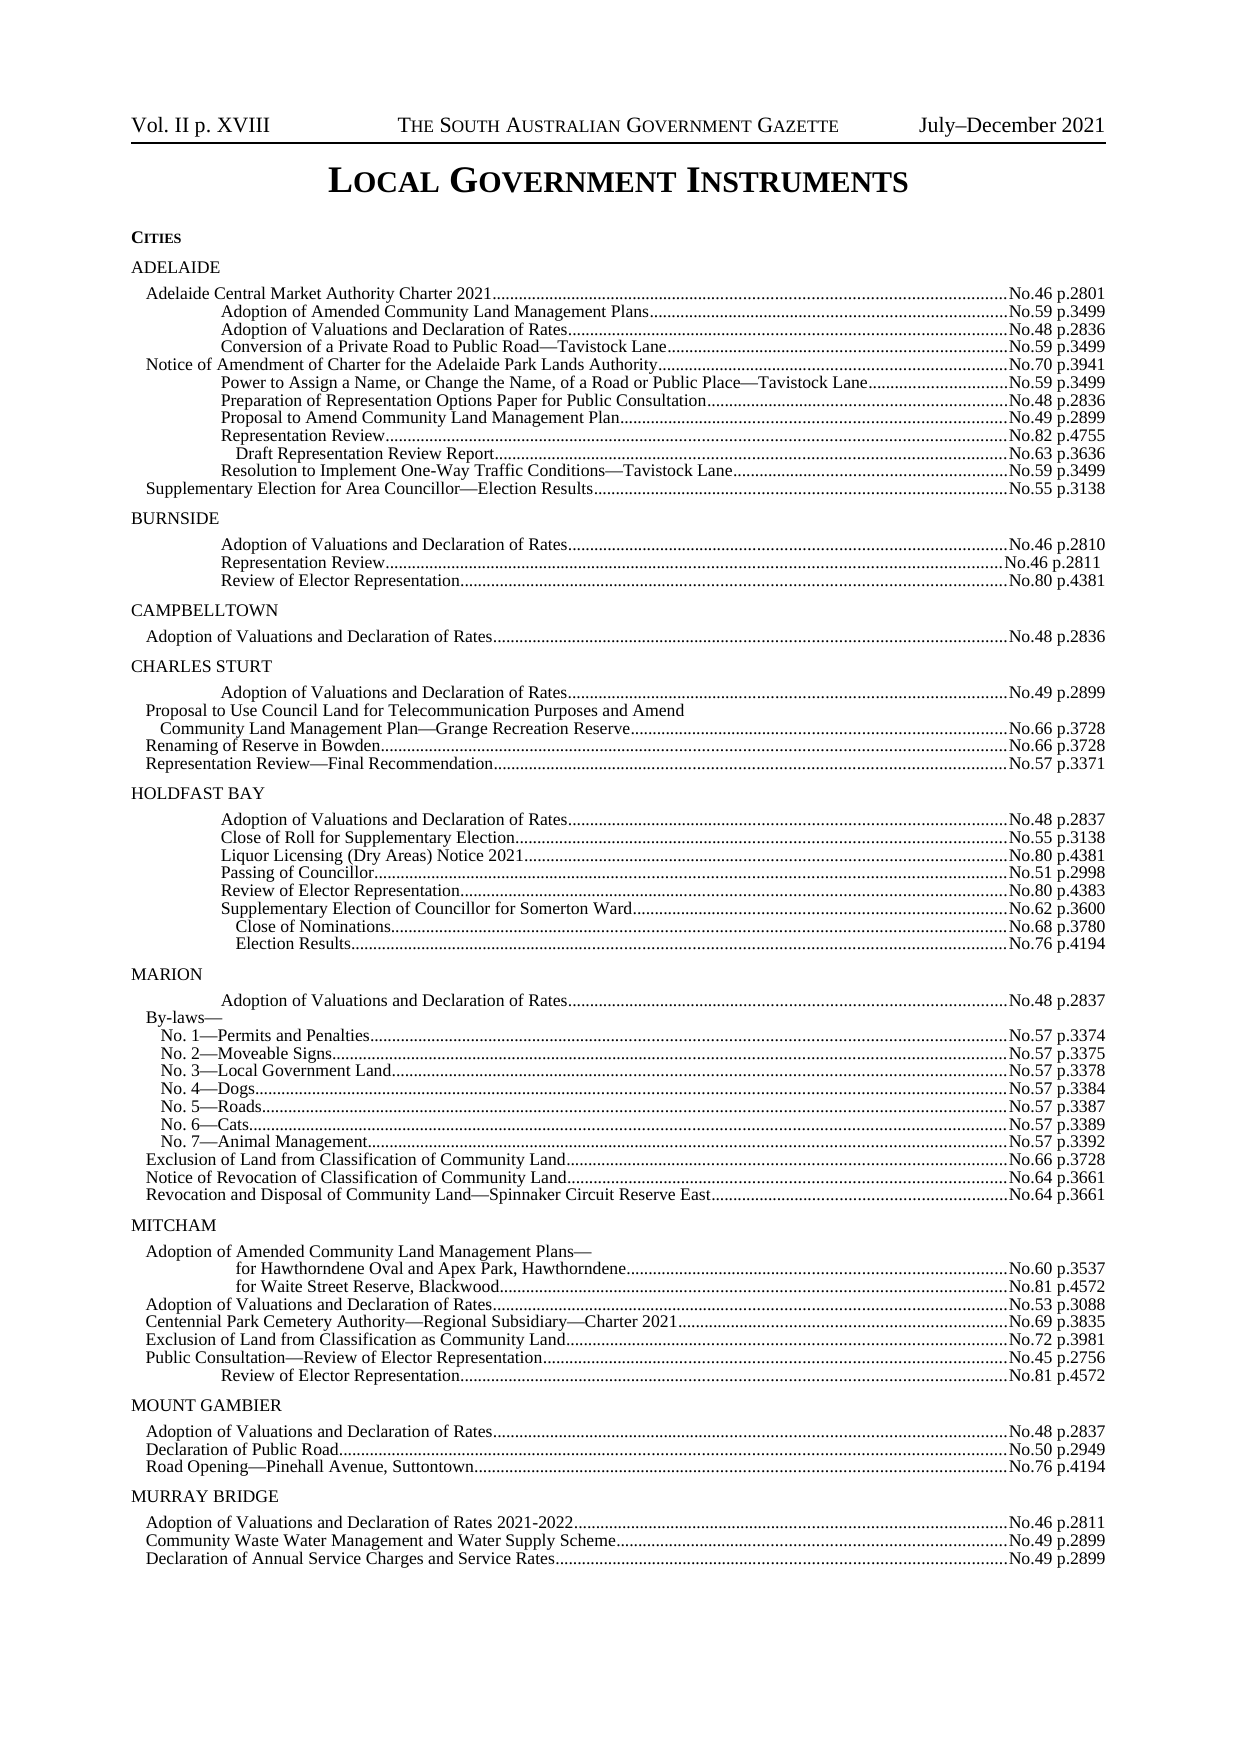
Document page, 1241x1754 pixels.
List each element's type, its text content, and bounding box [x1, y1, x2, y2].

subtitle Burnside [131, 511, 1106, 528]
text No. 5—Roads No.57 p.3387 [160, 1098, 1106, 1116]
text No. 2—Moveable Signs No.57 p.3375 [160, 1045, 1106, 1063]
subtitle Charles Sturt [131, 658, 1106, 676]
text Adoption of Valuations and Declaration of Rates No.53 p.3088 [145, 1296, 1106, 1314]
text for Hawthorndene Oval and Apex Park, Hawthorndene No.60 p.3537 [160, 1261, 1106, 1278]
text Close of Nominations No.68 p.3780 [160, 918, 1106, 936]
text No. 4—Dogs No.57 p.3384 [160, 1080, 1106, 1098]
subtitle Holdfast Bay [131, 786, 1106, 803]
subtitle Adelaide [131, 259, 1106, 277]
text Representation Review No.82 p.4755 [146, 427, 1106, 445]
text No. 7—Animal Management No.57 p.3392 [160, 1133, 1106, 1151]
text for Waite Street Reserve, Blackwood No.81 p.4572 [160, 1278, 1106, 1296]
text Adoption of Valuations and Declaration of Rates No.48 p.2837 [146, 812, 1106, 829]
text Proposal to Amend Community Land Management Plan No.49 p.2899 [146, 409, 1106, 427]
text Adoption of Valuations and Declaration of Rates 2021-2022 No.46 p.2811 [146, 1515, 1106, 1532]
text No. 3—Local Government Land No.57 p.3378 [160, 1063, 1106, 1080]
subtitle Mount Gambier [131, 1397, 1106, 1415]
text Representation Review No.46 p.2811 [146, 554, 1106, 572]
subtitle Marion [131, 966, 1106, 983]
text Power to Assign a Name, or Change the Name, of a Road or Public Place—Tavistock Lane No.59 p.3499 [146, 374, 1106, 392]
text Road Opening—Pinehall Avenue, Suttontown No.76 p.4194 [146, 1458, 1106, 1476]
text Passing of Councillor No.51 p.2998 [146, 865, 1106, 882]
text No. 6—Cats No.57 p.3389 [160, 1116, 1106, 1133]
text Adoption of Valuations and Declaration of Rates No.48 p.2837 [146, 1423, 1106, 1441]
text Proposal to Use Council Land for Telecommunication Purposes and Amend Community Land Management Plan—Grange Recreation Reserve No.66 p.3728 [145, 702, 1106, 738]
text Resolution to Implement One-Way Traffic Conditions—Tavistock Lane No.59 p.3499 [146, 463, 1106, 480]
text Review of Elector Representation No.80 p.4381 [146, 572, 1106, 590]
text No. 1—Permits and Penalties No.57 p.3374 [160, 1027, 1106, 1045]
text Review of Elector Representation No.80 p.4383 [146, 882, 1106, 900]
text Adoption of Valuations and Declaration of Rates No.49 p.2899 [145, 684, 1106, 702]
text Adelaide Central Market Authority Charter 2021 No.46 p.2801 [146, 286, 1106, 303]
text Renaming of Reserve in Bowden No.66 p.3728 [145, 738, 1106, 755]
text Declaration of Annual Service Charges and Service Rates No.49 p.2899 [146, 1550, 1106, 1568]
text Notice of Amendment of Charter for the Adelaide Park Lands Authority No.70 p.3941 [146, 356, 1106, 374]
text Declaration of Public Road No.50 p.2949 [146, 1441, 1106, 1458]
text Liquor Licensing (Dry Areas) Notice 2021 No.80 p.4381 [146, 847, 1106, 865]
text Centennial Park Cemetery Authority—Regional Subsidiary—Charter 2021 No.69 p.3835 [145, 1314, 1106, 1331]
text Notice of Revocation of Classification of Community Land No.64 p.3661 [146, 1169, 1106, 1187]
text Adoption of Valuations and Declaration of Rates No.48 p.2836 [131, 628, 1106, 646]
subtitle Cities [131, 229, 1106, 247]
subtitle Murray Bridge [131, 1489, 1106, 1506]
text Close of Roll for Supplementary Election No.55 p.3138 [146, 829, 1106, 847]
text Community Waste Water Management and Water Supply Scheme No.49 p.2899 [146, 1532, 1106, 1550]
text Review of Elector Representation No.81 p.4572 [146, 1367, 1106, 1384]
text Representation Review—Final Recommendation No.57 p.3371 [145, 755, 1106, 773]
text Exclusion of Land from Classification of Community Land No.66 p.3728 [146, 1151, 1106, 1169]
text Revocation and Disposal of Community Land—Spinnaker Circuit Reserve East No.64 p.3661 [146, 1187, 1106, 1204]
text Adoption of Valuations and Declaration of Rates No.46 p.2810 [146, 537, 1106, 554]
text Adoption of Valuations and Declaration of Rates No.48 p.2836 [146, 321, 1106, 339]
text Adoption of Valuations and Declaration of Rates No.48 p.2837 [146, 992, 1106, 1009]
subtitle Mitcham [131, 1217, 1106, 1234]
text Supplementary Election for Area Councillor—Election Results No.55 p.3138 [146, 480, 1106, 498]
text Preparation of Representation Options Paper for Public Consultation No.48 p.2836 [146, 392, 1106, 409]
text Election Results No.76 p.4194 [160, 936, 1106, 953]
text Exclusion of Land from Classification as Community Land No.72 p.3981 [145, 1331, 1106, 1349]
text Draft Representation Review Report No.63 p.3636 [160, 445, 1106, 463]
subtitle Campbelltown [131, 602, 1106, 620]
text Supplementary Election of Councillor for Somerton Ward No.62 p.3600 [146, 900, 1106, 918]
text By-laws— [146, 1009, 1106, 1027]
text Conversion of a Private Road to Public Road—Tavistock Lane No.59 p.3499 [146, 339, 1106, 356]
subtitle Local Government Instruments [131, 163, 1106, 200]
text Public Consultation—Review of Elector Representation No.45 p.2756 [145, 1349, 1106, 1367]
text Adoption of Amended Community Land Management Plans No.59 p.3499 [146, 303, 1106, 321]
text Adoption of Amended Community Land Management Plans— [145, 1243, 1106, 1261]
